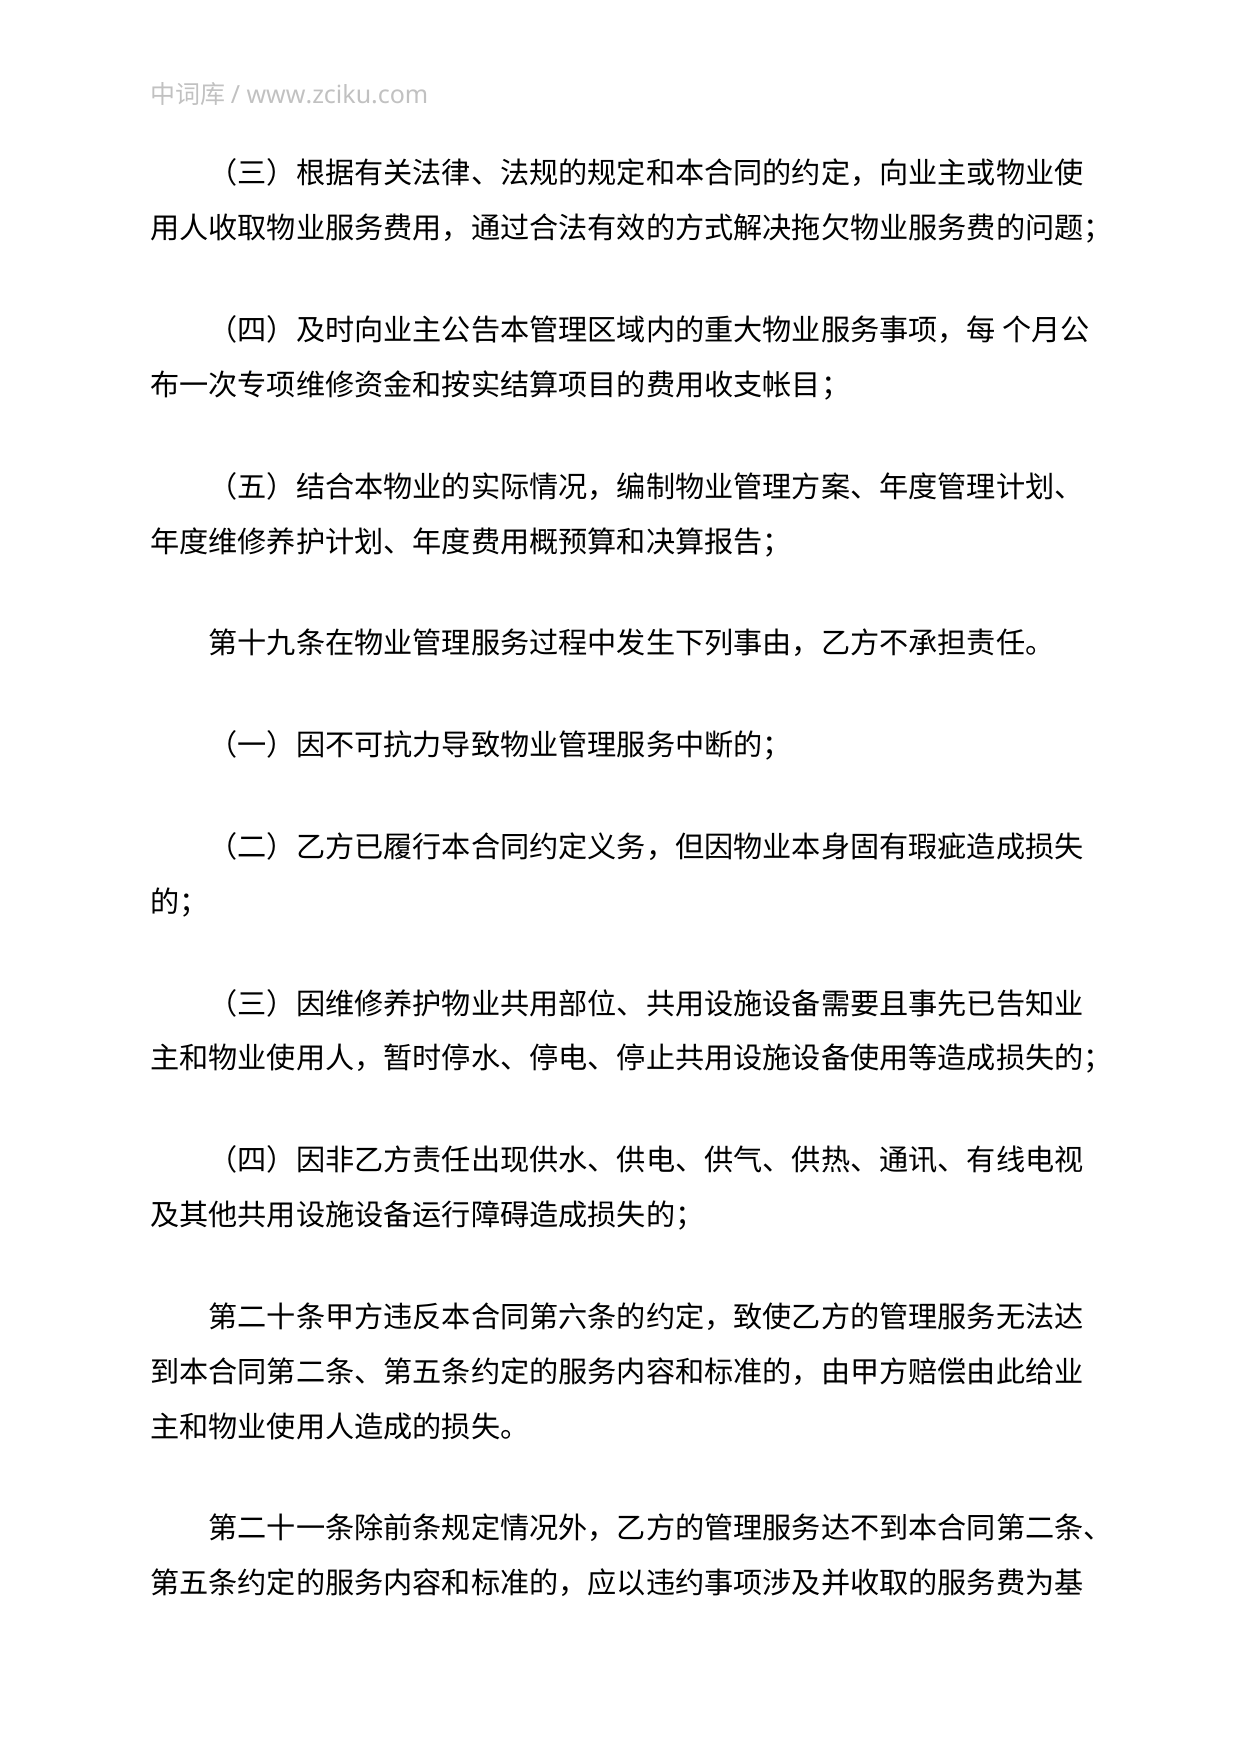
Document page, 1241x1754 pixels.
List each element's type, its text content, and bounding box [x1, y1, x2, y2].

text （五）结合本物业的实际情况，编制物业管理方案、年度管理计划、年度维修养护计划、年度费用概预算和决算报告； [150, 463, 1090, 561]
text （三）根据有关法律、法规的规定和本合同的约定，向业主或物业使用人收取物业服务费用，通过合法有效的方式解决拖欠物业服务费的问题； [150, 150, 1090, 247]
text （四）因非乙方责任出现供水、供电、供气、供热、通讯、有线电视及其他共用设施设备运行障碍造成损失的； [150, 1137, 1090, 1234]
text 第二十条甲方违反本合同第六条的约定，致使乙方的管理服务无法达到本合同第二条、第五条约定的服务内容和标准的，由甲方赔偿由此给业主和物业使用人造成的损失。 [150, 1293, 1090, 1446]
text （一）因不可抗力导致物业管理服务中断的； [150, 722, 1090, 764]
text （三）因维修养护物业共用部位、共用设施设备需要且事先已告知业主和物业使用人，暂时停水、停电、停止共用设施设备使用等造成损失的； [150, 980, 1090, 1077]
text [150, 1505, 1090, 1602]
text （四）及时向业主公告本管理区域内的重大物业服务事项，每 个月公布一次专项维修资金和按实结算项目的费用收支帐目； [150, 307, 1090, 404]
text （二）乙方已履行本合同约定义务，但因物业本身固有瑕疵造成损失的； [150, 823, 1090, 921]
text 第十九条在物业管理服务过程中发生下列事由，乙方不承担责任。 [150, 620, 1090, 662]
